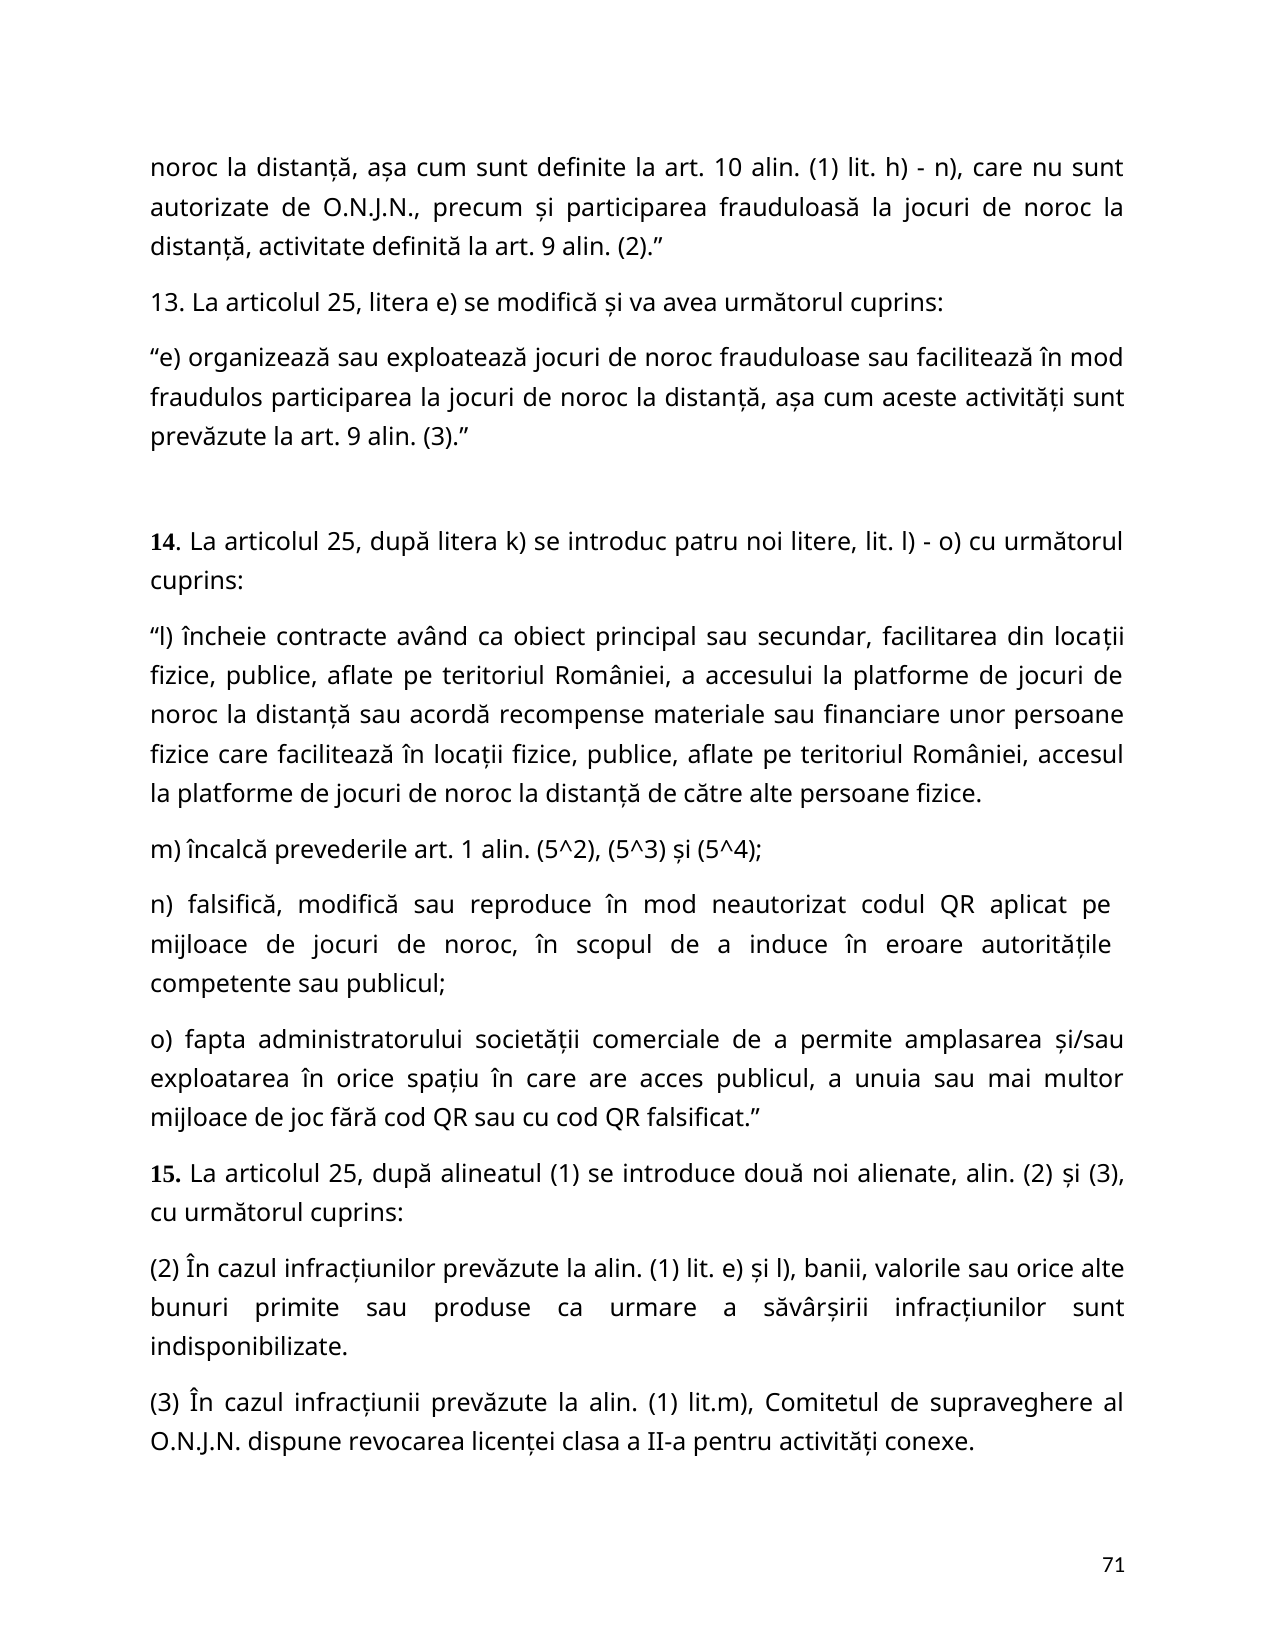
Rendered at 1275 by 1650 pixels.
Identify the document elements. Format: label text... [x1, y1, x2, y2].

text 14. La articolul 25, după litera k) se introduc patru noi litere, lit. l) - o) cu următorul cuprins: [150, 524, 1125, 597]
text n) falsifică, modifică sau reproduce în mod neautorizat codul QR aplicat pe mijloace de jocuri de noroc, în scopul de a induce în eroare autoritățile competente sau publicul; [150, 887, 1112, 999]
text m) încalcă prevederile art. 1 alin. (5^2), (5^3) și (5^4); [150, 831, 1125, 865]
text o) fapta administratorului societății comerciale de a permite amplasarea și/sau exploatarea în orice spațiu în care are acces publicul, a unuia sau mai multor mijloace de joc fără cod QR sau cu cod QR falsificat.” [150, 1021, 1125, 1134]
text “l) încheie contracte având ca obiect principal sau secundar, facilitarea din locații fizice, publice, aflate pe teritoriul României, a accesului la platforme de jocuri de noroc la distanță sau acordă recompense materiale sau financiare unor persoane fizice care facilitează în locații fizice, publice, aflate pe teritoriul României, accesul la platforme de jocuri de noroc la distanță de către alte persoane fizice. [150, 619, 1125, 809]
text 15. La articolul 25, după alineatul (1) se introduce două noi alienate, alin. (2) și (3), cu următorul cuprins: [150, 1156, 1125, 1229]
text 13. La articolul 25, litera e) se modifică și va avea următorul cuprins: [150, 284, 1125, 318]
text (3) În cazul infracțiunii prevăzute la alin. (1) lit.m), Comitetul de supraveghere al O.N.J.N. dispune revocarea licenţei clasa a II-a pentru activităţi conexe. [150, 1385, 1125, 1458]
text (2) În cazul infracțiunilor prevăzute la alin. (1) lit. e) și l), banii, valorile sau orice alte bunuri primite sau produse ca urmare a săvârșirii infracțiunilor sunt indisponibilizate. [150, 1251, 1125, 1363]
text “e) organizează sau exploatează jocuri de noroc frauduloase sau facilitează în mod fraudulos participarea la jocuri de noroc la distanță, așa cum aceste activități sunt prevăzute la art. 9 alin. (3).” [150, 340, 1125, 452]
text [150, 150, 1125, 262]
